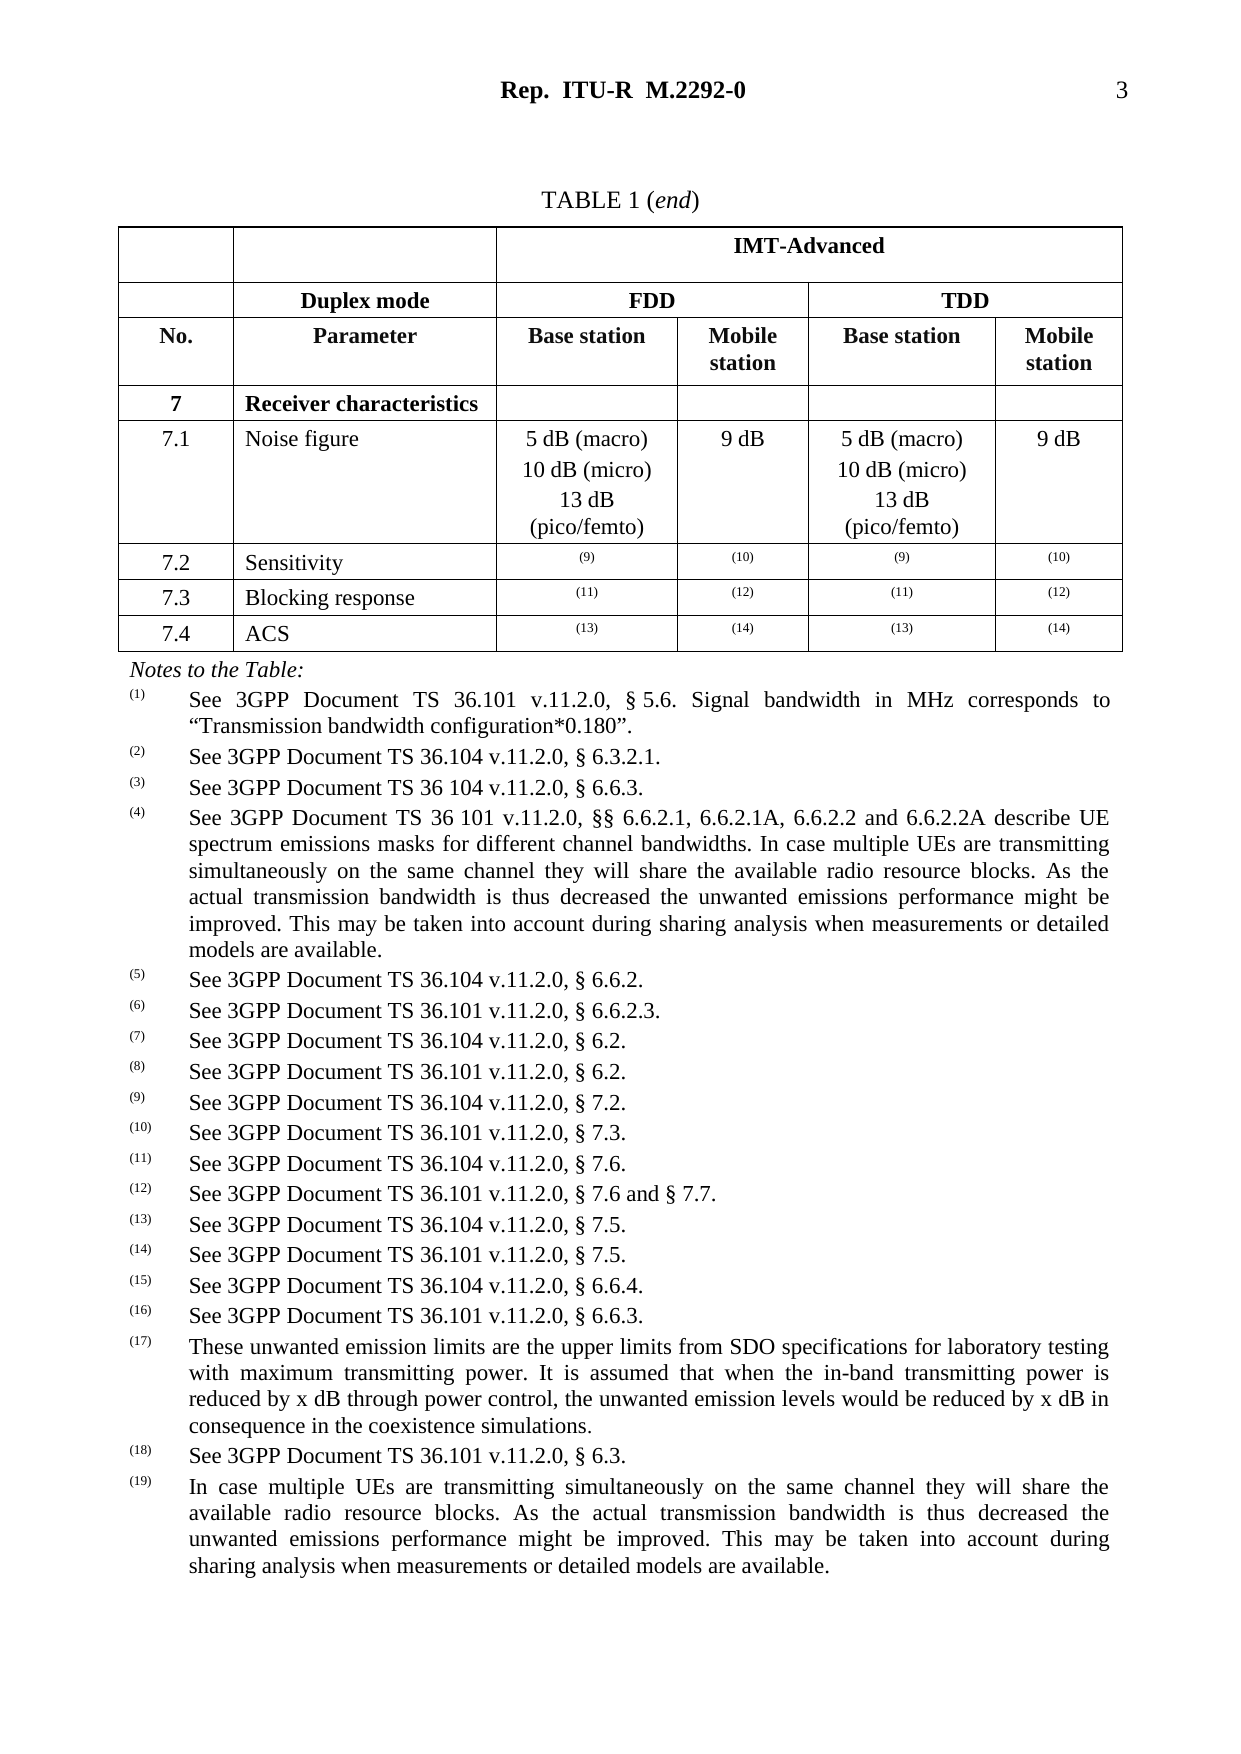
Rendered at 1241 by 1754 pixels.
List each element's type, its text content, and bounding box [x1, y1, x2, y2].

table_cell (11) [809, 580, 995, 615]
table_cell Mobile station [996, 318, 1122, 384]
table_cell (14) [996, 616, 1122, 651]
table_cell 9 dB [996, 421, 1122, 543]
table_cell [119, 283, 233, 317]
table_cell ACS [234, 616, 496, 651]
table_cell TDD [809, 283, 1122, 317]
table_cell (12) [996, 580, 1122, 615]
table_cell (10) [678, 544, 808, 579]
text TABLE 1 (end) [118, 185, 1122, 214]
table_cell (13) [497, 616, 677, 651]
table_cell No. [119, 318, 233, 384]
table_cell 5 dB (macro) 10 dB (micro) 13 dB (pico/femto) [497, 421, 677, 543]
table_cell (11) [497, 580, 677, 615]
table_cell Base station [497, 318, 677, 384]
table_cell 7.2 [119, 544, 233, 579]
table_cell Notes to the Table: (1) See 3GPP Document TS 36.101 v.11.2.0, § 5.6. Signal bandwidth in MHz corresponds to “Transmission bandwidth configuration*0.180”. (2) See 3GPP Document TS 36.104 v.11.2.0, § 6.3.2.1. (3) See 3GPP Document TS 36 104 v.11.2.0, § 6.6.3. (4) See 3GPP Document TS 36 101 v.11.2.0, §§ 6.6.2.1, 6.6.2.1A, 6.6.2.2 and 6.6.2.2A describe UE spectrum emissions masks for different channel bandwidths. In case multiple UEs are transmitting simultaneously on the same channel they will share the available radio resource blocks. As the actual transmission bandwidth is thus decreased the unwanted emissions performance might be improved. This may be taken into account during sharing analysis when measurements or detailed models are available. (5) See 3GPP Document TS 36.104 v.11.2.0, § 6.6.2. (6) See 3GPP Document TS 36.101 v.11.2.0, § 6.6.2.3. (7) See 3GPP Document TS 36.104 v.11.2.0, § 6.2. (8) See 3GPP Document TS 36.101 v.11.2.0, § 6.2. (9) See 3GPP Document TS 36.104 v.11.2.0, § 7.2. (10) See 3GPP Document TS 36.101 v.11.2.0, § 7.3. (11) See 3GPP Document TS 36.104 v.11.2.0, § 7.6. (12) See 3GPP Document TS 36.101 v.11.2.0, § 7.6 and § 7.7. (13) See 3GPP Document TS 36.104 v.11.2.0, § 7.5. (14) See 3GPP Document TS 36.101 v.11.2.0, § 7.5. (15) See 3GPP Document TS 36.104 v.11.2.0, § 6.6.4. (16) See 3GPP Document TS 36.101 v.11.2.0, § 6.6.3. (17) These unwanted emission limits are the upper limits from SDO specifications for laboratory testing with maximum transmitting power. It is assumed that when the in-band transmitting power is reduced by x dB through power control, the unwanted emission levels would be reduced by x dB in consequence in the coexistence simulations. (18) See 3GPP Document TS 36.101 v.11.2.0, § 6.3. (19) In case multiple UEs are transmitting simultaneously on the same channel they will share the available radio resource blocks. As the actual transmission bandwidth is thus decreased the unwanted emissions performance might be improved. This may be taken into account during sharing analysis when measurements or detailed models are available. [118, 652, 1122, 1582]
table_cell 7.3 [119, 580, 233, 615]
table_cell Noise figure [234, 421, 496, 543]
table_cell 7.4 [119, 616, 233, 651]
table_cell Mobile station [678, 318, 808, 384]
table_cell Sensitivity [234, 544, 496, 579]
table_cell (13) [809, 616, 995, 651]
table_cell FDD [497, 283, 808, 317]
table_header [234, 228, 496, 282]
table_cell [996, 386, 1122, 420]
table_cell (9) [809, 544, 995, 579]
table_header IMT-Advanced [497, 228, 1122, 282]
table_cell Duplex mode [234, 283, 496, 317]
table_cell [497, 386, 677, 420]
table_cell Parameter [234, 318, 496, 384]
table_cell Receiver characteristics [234, 386, 496, 420]
table_cell (14) [678, 616, 808, 651]
table_cell Blocking response [234, 580, 496, 615]
table_cell [809, 386, 995, 420]
table_cell 5 dB (macro) 10 dB (micro) 13 dB (pico/femto) [809, 421, 995, 543]
table_cell 9 dB [678, 421, 808, 543]
table_cell (10) [996, 544, 1122, 579]
table_cell 7 [119, 386, 233, 420]
table_cell (9) [497, 544, 677, 579]
table_cell (12) [678, 580, 808, 615]
table_header [119, 228, 233, 282]
table_cell Base station [809, 318, 995, 384]
table_cell [678, 386, 808, 420]
table_cell 7.1 [119, 421, 233, 543]
